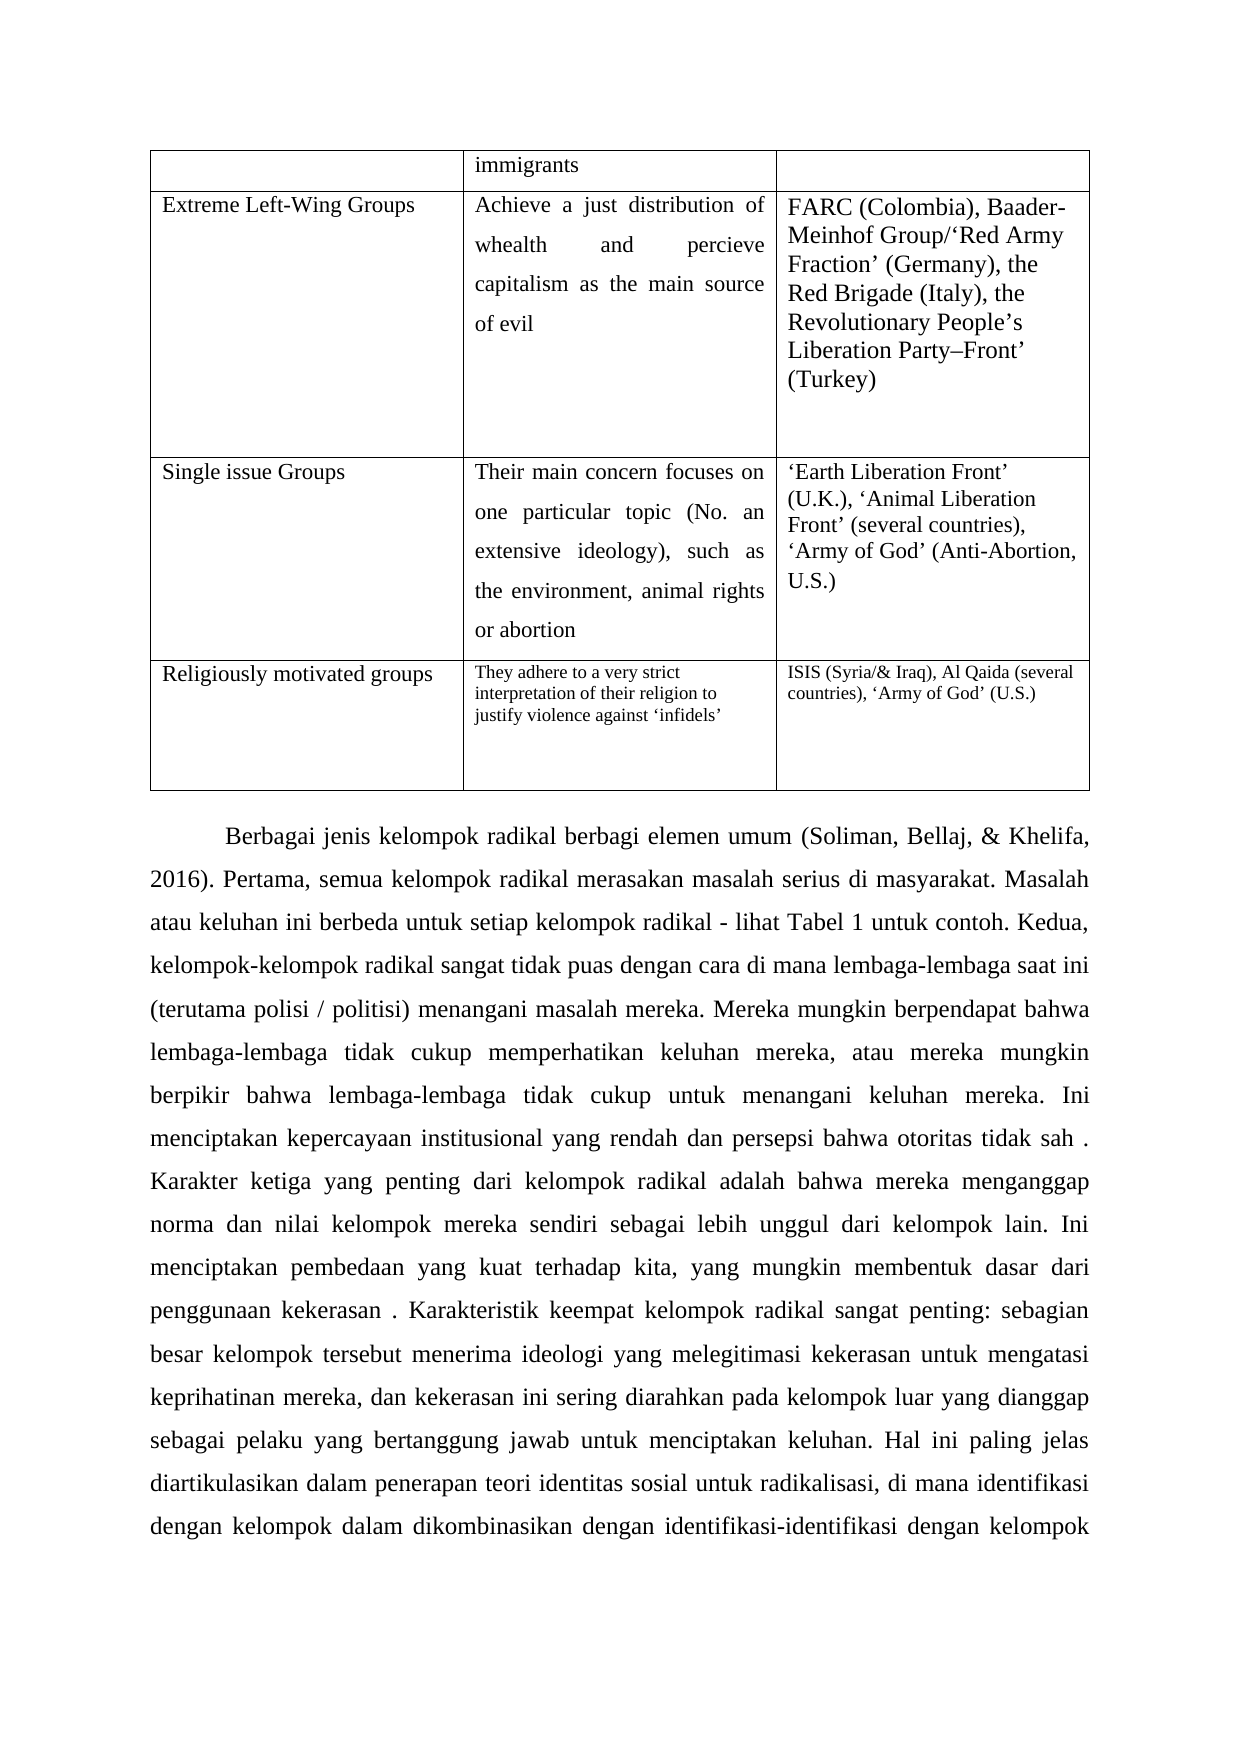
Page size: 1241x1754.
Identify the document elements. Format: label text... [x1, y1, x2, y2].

table_cell Their main concern focuses on one particular topic (No. an extensive ideology), such as the environment, animal rights or abortion [464, 458, 776, 659]
table_cell They adhere to a very strict interpretation of their religion to justify violence against ‘infidels’ [464, 661, 776, 790]
table_cell Achieve a just distribution of whealth and percieve capitalism as the main source of evil [464, 192, 776, 457]
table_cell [777, 151, 1089, 191]
table_cell ISIS (Syria/& Iraq), Al Qaida (several countries), ‘Army of God’ (U.S.) [777, 661, 1089, 790]
table_cell Single issue Groups [151, 458, 463, 659]
table_cell Extreme Left-Wing Groups [151, 192, 463, 457]
table_cell FARC (Colombia), Baader-Meinhof Group/‘Red Army Fraction’ (Germany), the Red Brigade (Italy), the Revolutionary People’s Liberation Party–Front’ (Turkey) [777, 192, 1089, 457]
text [150, 821, 1090, 1540]
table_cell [464, 151, 776, 191]
table_cell ‘Earth Liberation Front’ (U.K.), ‘Animal Liberation Front’ (several countries), ‘Army of God’ (Anti-Abortion, U.S.) [777, 458, 1089, 659]
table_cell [151, 151, 463, 191]
table_cell Religiously motivated groups [151, 661, 463, 790]
